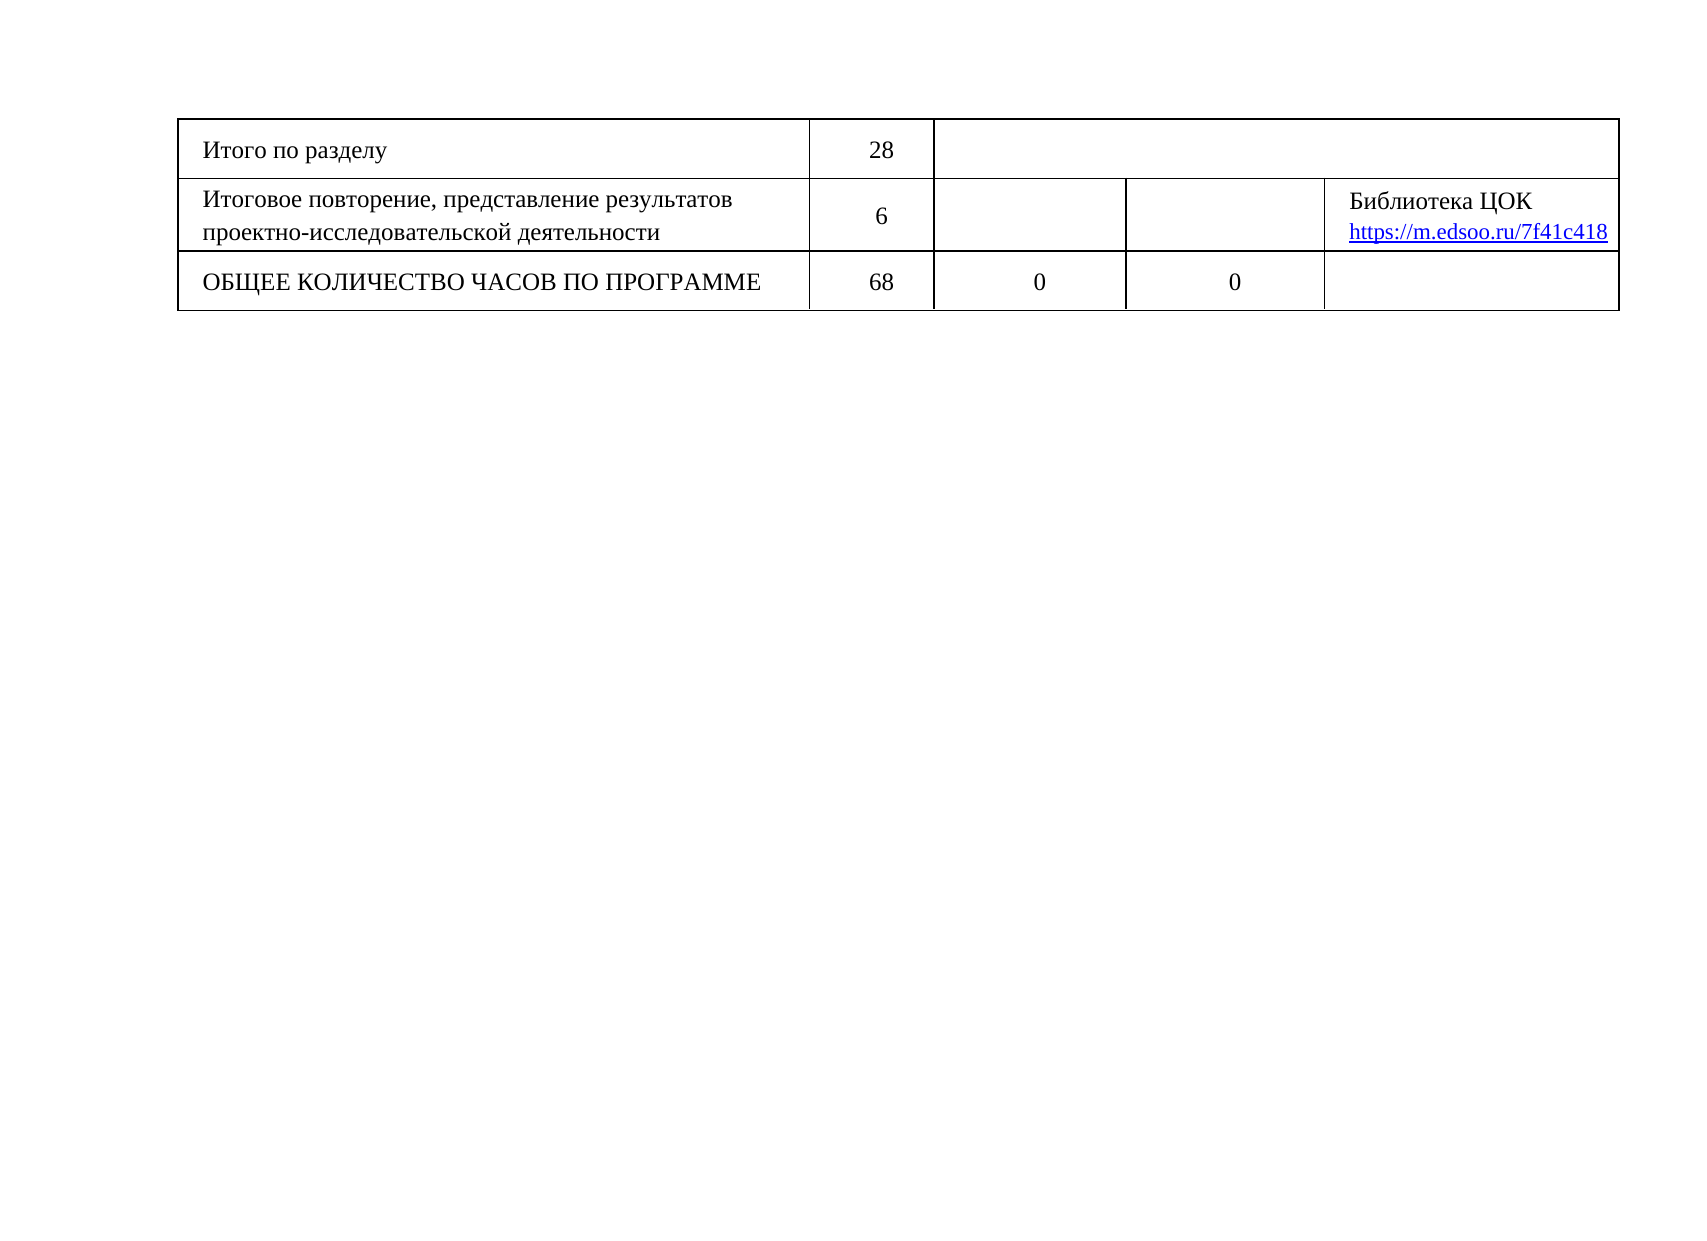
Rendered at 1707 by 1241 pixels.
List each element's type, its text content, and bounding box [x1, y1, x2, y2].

table_cell [1127, 179, 1324, 250]
table_cell ОБЩЕЕ КОЛИЧЕСТВО ЧАСОВ ПО ПРОГРАММЕ [179, 252, 809, 309]
table_cell Итого по разделу [179, 120, 809, 178]
table_cell 0 [935, 252, 1125, 309]
table_cell [935, 120, 1618, 178]
table_cell 6 [810, 179, 933, 250]
table_cell [935, 179, 1125, 250]
table_cell [1325, 252, 1618, 309]
table_cell 68 [810, 252, 933, 309]
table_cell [1325, 179, 1618, 250]
table_cell 0 [1127, 252, 1324, 309]
table_cell 28 [810, 120, 933, 178]
table_cell Итоговое повторение, представление результатов проектно-исследовательской деятельности [179, 179, 809, 250]
